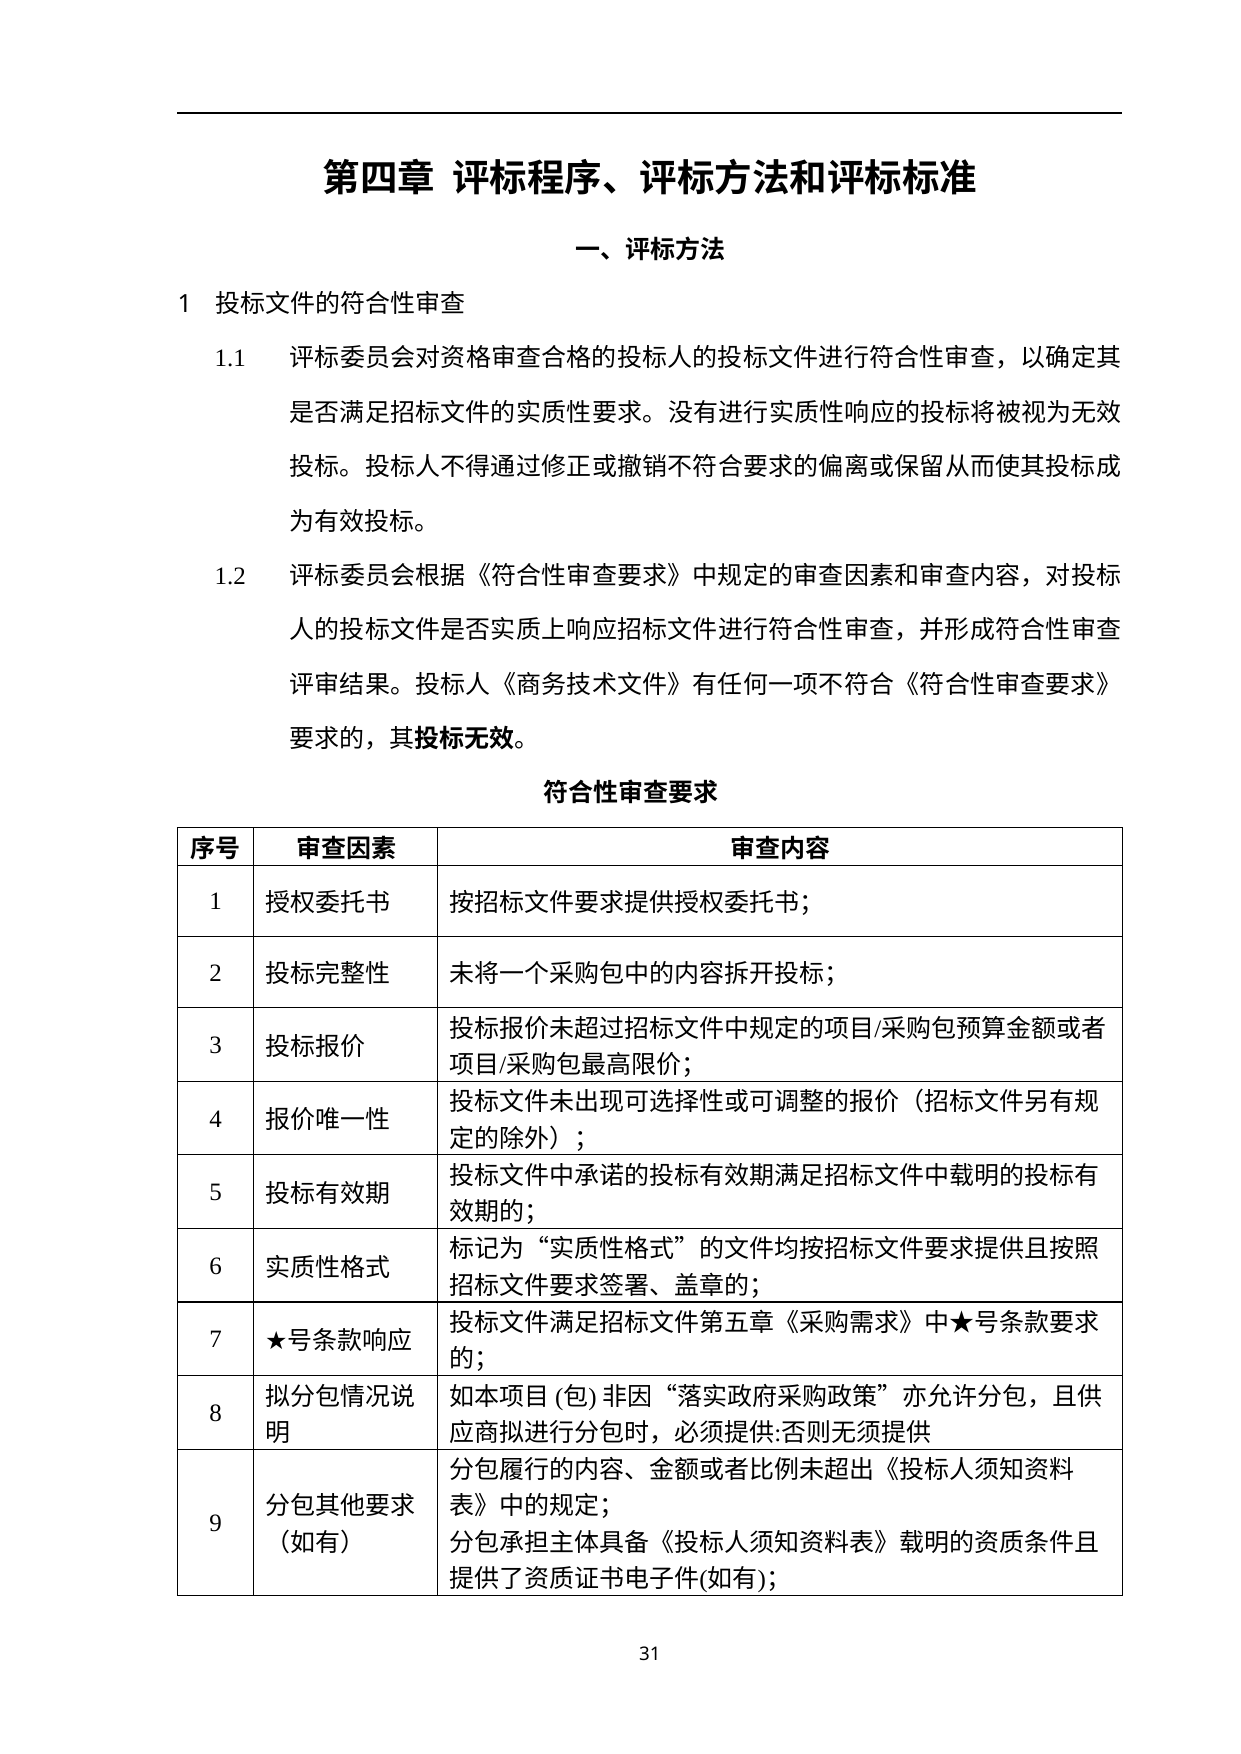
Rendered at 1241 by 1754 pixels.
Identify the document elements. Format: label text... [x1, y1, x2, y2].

table_cell 8 [178, 1376, 253, 1448]
table_cell 未将一个采购包中的内容拆开投标； [438, 937, 1122, 1007]
table_cell 5 [178, 1155, 253, 1228]
table_cell 如本项目 (包) 非因“落实政府采购政策”亦允许分包，且供应商拟进行分包时，必须提供:否则无须提供 [438, 1376, 1122, 1448]
text 第四章 评标程序、评标方法和评标标准 [177, 148, 1122, 202]
table_cell 6 [178, 1229, 253, 1301]
table_cell 投标文件中承诺的投标有效期满足招标文件中载明的投标有效期的； [438, 1155, 1122, 1228]
list 评标委员会对资格审查合格的投标人的投标文件进行符合性审查，以确定其是否满足招标文件的实质性要求。没有进行实质性响应的投标将被视为无效投标。投标人不得通过修正或撤销不符合要求的偏离或保留从而使其投标成为有效投标。 [214, 338, 1122, 537]
table_cell 投标完整性 [254, 937, 437, 1007]
table_header 审查因素 [254, 828, 437, 864]
list 评标委员会根据《符合性审查要求》中规定的审查因素和审查内容，对投标人的投标文件是否实质上响应招标文件进行符合性审查，并形成符合性审查评审结果。投标人《商务技术文件》有任何一项不符合《符合性审查要求》要求的，其投标无效。 [214, 555, 1122, 755]
table_cell 分包履行的内容、金额或者比例未超出《投标人须知资料表》中的规定； 分包承担主体具备《投标人须知资料表》载明的资质条件且提供了资质证书电子件(如有)； [438, 1450, 1122, 1594]
table_cell 投标有效期 [254, 1155, 437, 1228]
table_cell 标记为“实质性格式”的文件均按招标文件要求提供且按照招标文件要求签署、盖章的； [438, 1229, 1122, 1301]
table_cell 2 [178, 937, 253, 1007]
table_cell 报价唯一性 [254, 1082, 437, 1154]
table_cell 7 [178, 1303, 253, 1375]
table_cell ★号条款响应 [254, 1303, 437, 1375]
text 符合性审查要求 [140, 773, 1122, 809]
table_cell 授权委托书 [254, 866, 437, 936]
table_cell 实质性格式 [254, 1229, 437, 1301]
table_cell 投标报价 [254, 1008, 437, 1081]
table_cell 1 [178, 866, 253, 936]
table_cell 按招标文件要求提供授权委托书； [438, 866, 1122, 936]
table_cell 投标文件满足招标文件第五章《采购需求》中★号条款要求的； [438, 1303, 1122, 1375]
table_cell 投标文件未出现可选择性或可调整的报价（招标文件另有规定的除外）； [438, 1082, 1122, 1154]
table_cell 拟分包情况说明 [254, 1376, 437, 1448]
table_cell 9 [178, 1450, 253, 1594]
table_header 序号 [178, 828, 253, 864]
table_header 审查内容 [438, 828, 1122, 864]
text 一、评标方法 [177, 229, 1122, 265]
list 投标文件的符合性审查 [177, 283, 1122, 320]
table_cell 分包其他要求 （如有） [254, 1450, 437, 1594]
table_cell 3 [178, 1008, 253, 1081]
table_cell 投标报价未超过招标文件中规定的项目/采购包预算金额或者项目/采购包最高限价； [438, 1008, 1122, 1081]
table_cell 4 [178, 1082, 253, 1154]
